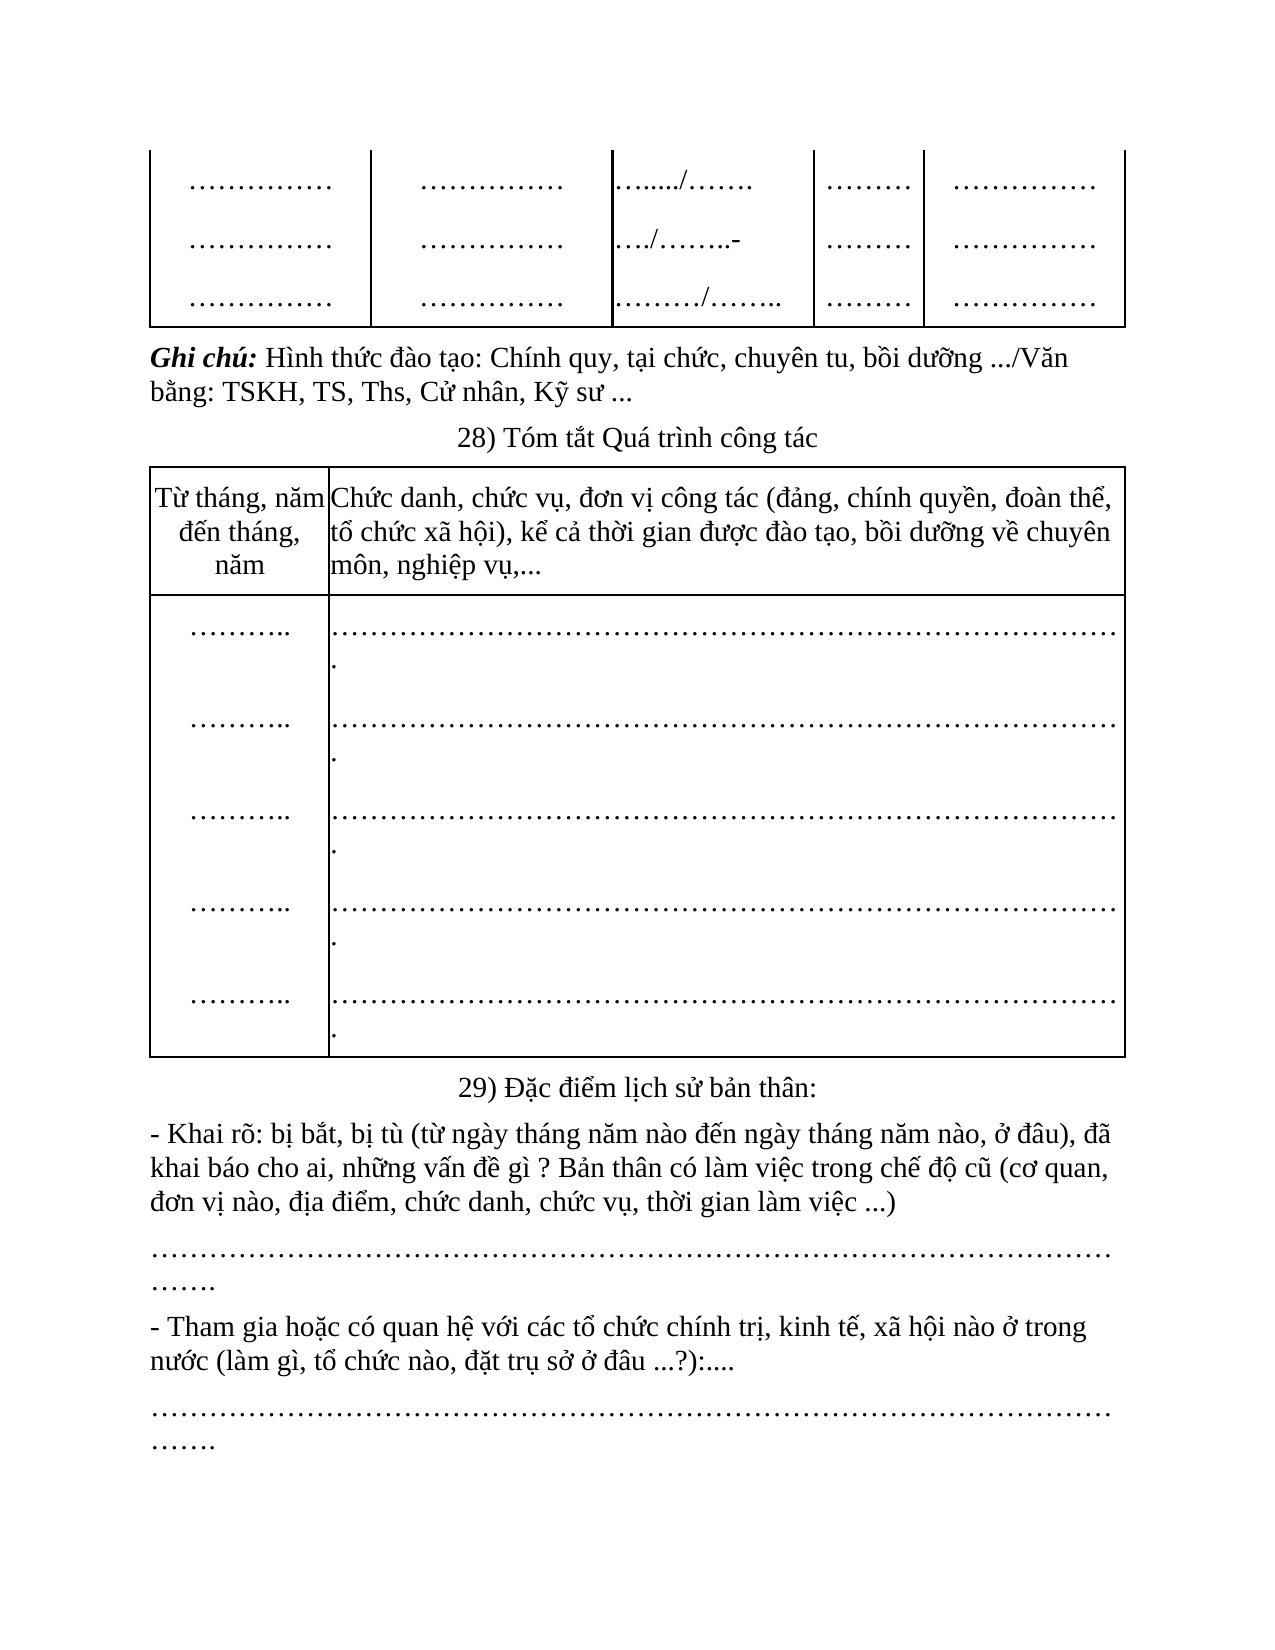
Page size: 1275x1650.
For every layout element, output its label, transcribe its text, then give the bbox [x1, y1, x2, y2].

table_cell ………………………………………………………………………. [330, 688, 1124, 780]
table_cell …………… [372, 267, 611, 326]
table_cell …………… [925, 209, 1124, 267]
table_cell ………………………………………………………………………. [330, 964, 1124, 1056]
text - Khai rõ: bị bắt, bị tù (từ ngày tháng năm nào đến ngày tháng năm nào, ở đâu), đã khai báo cho ai, những vấn đề gì ? Bản thân có làm việc trong chế độ cũ (cơ quan, đơn vị nào, địa điểm, chức danh, chức vụ, thời gian làm việc ...) [150, 1117, 1125, 1217]
table_header Từ tháng, năm đến tháng, năm [151, 468, 328, 593]
text Ghi chú: Hình thức đào tạo: Chính quy, tại chức, chuyên tu, bồi dưỡng .../Văn bằng: TSKH, TS, Ths, Cử nhân, Kỹ sư ... [150, 340, 1125, 407]
table_cell ………………………………………………………………………. [330, 872, 1124, 964]
table_cell ……….. [151, 688, 328, 780]
table_cell ………………………………………………………………………. [330, 780, 1124, 872]
text - Tham gia hoặc có quan hệ với các tổ chức chính trị, kinh tế, xã hội nào ở trong nước (làm gì, tổ chức nào, đặt trụ sở ở đâu ...?):.... [150, 1309, 1125, 1376]
table_cell ………/…….. [614, 267, 813, 326]
text 29) Đặc điểm lịch sử bản thân: [150, 1071, 1125, 1104]
table_cell ……….. [151, 780, 328, 872]
table_cell …………… [925, 150, 1124, 208]
table_cell ……… [815, 150, 923, 208]
table_cell …………… [151, 150, 370, 208]
table_cell ……….. [151, 964, 328, 1056]
table_cell …………… [925, 267, 1124, 326]
text ……………………………………………………………………………………………. [150, 1230, 1125, 1297]
table_cell ……….. [151, 596, 328, 688]
table_cell ……… [815, 267, 923, 326]
table_cell …………… [151, 209, 370, 267]
table_cell …………… [372, 150, 611, 208]
text 28) Tóm tắt Quá trình công tác [150, 420, 1125, 453]
table_cell ………………………………………………………………………. [330, 596, 1124, 688]
table_cell …………… [372, 209, 611, 267]
table_cell …...../……. [614, 150, 813, 208]
table_cell …………… [151, 267, 370, 326]
text ……………………………………………………………………………………………. [150, 1389, 1125, 1456]
table_cell ……… [815, 209, 923, 267]
table_header Chức danh, chức vụ, đơn vị công tác (đảng, chính quyền, đoàn thể, tổ chức xã hội), kể cả thời gian được đào tạo, bồi dưỡng về chuyên môn, nghiệp vụ,... [330, 468, 1124, 593]
table_cell ……….. [151, 872, 328, 964]
table_cell …./……..- [614, 209, 813, 267]
